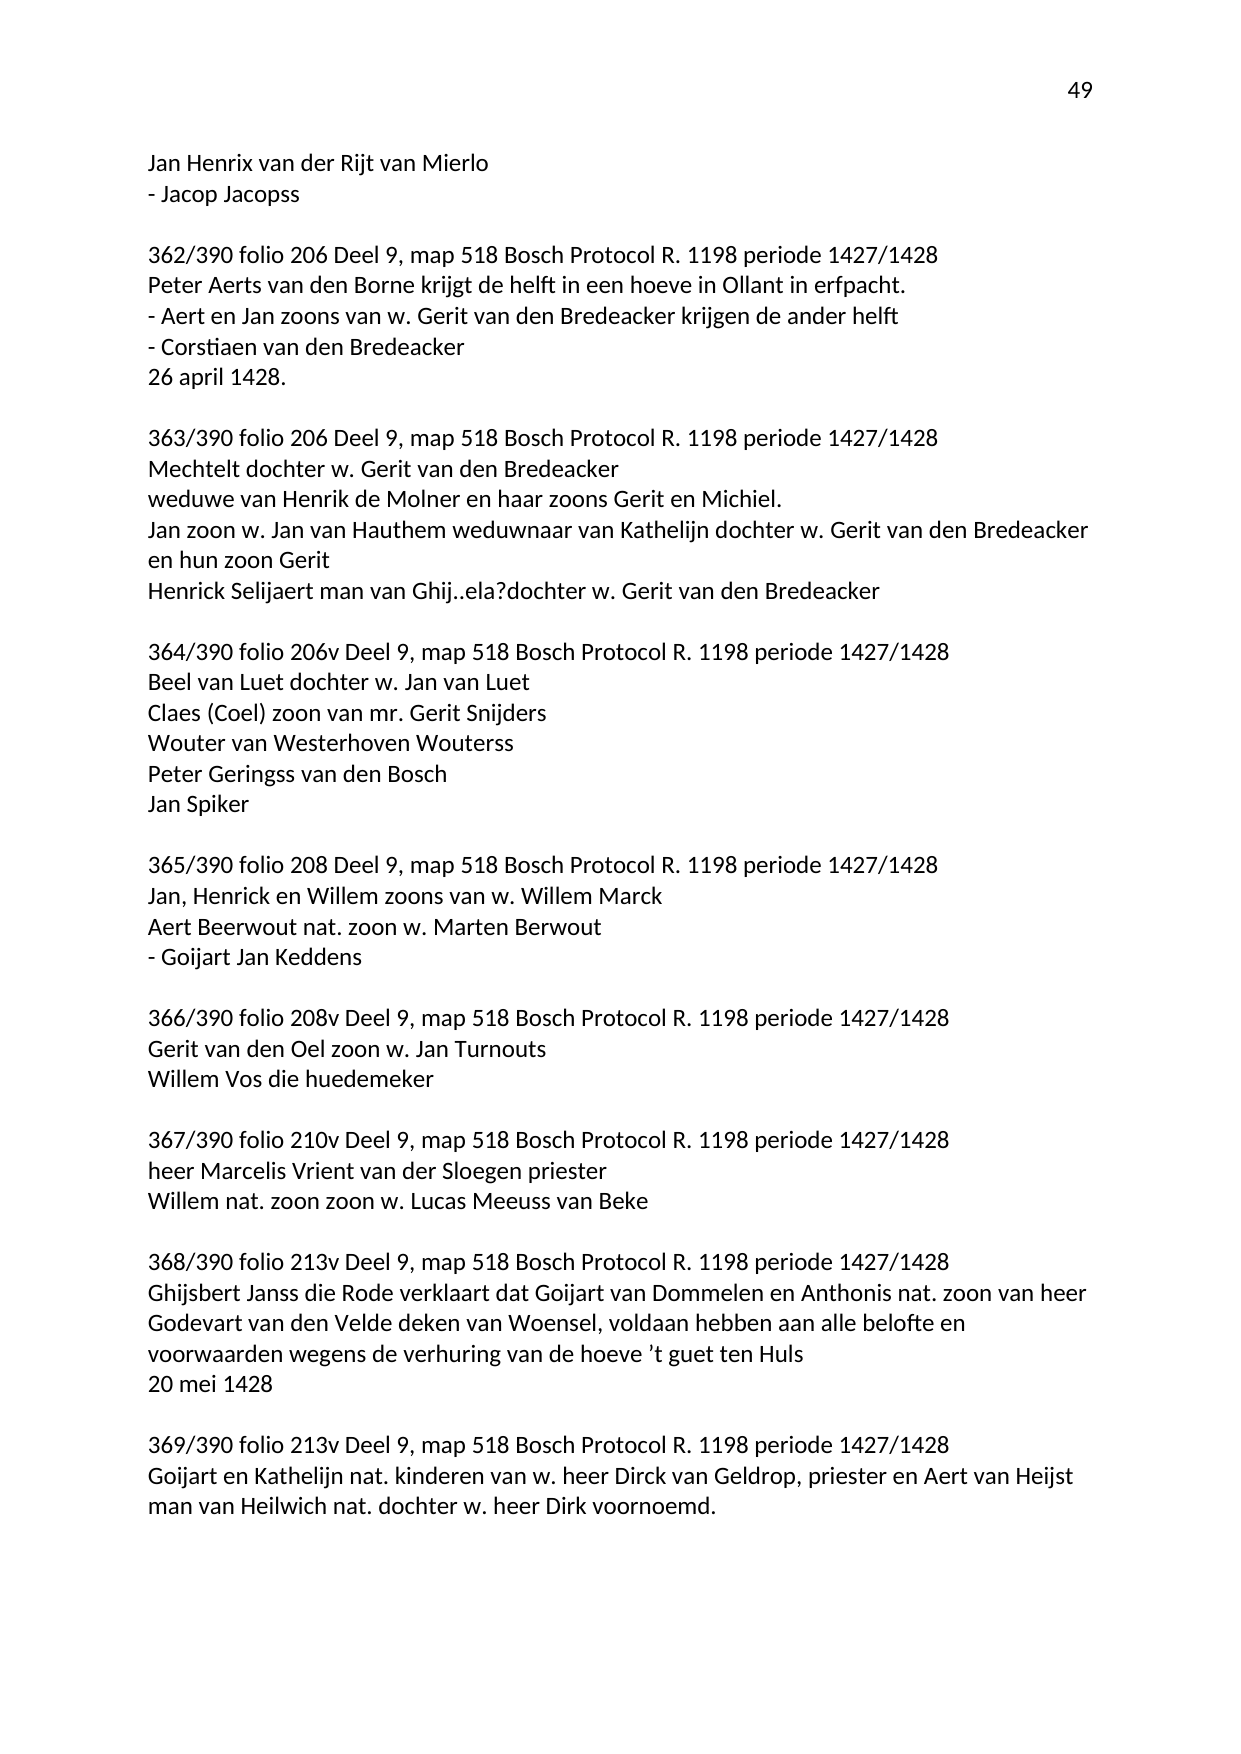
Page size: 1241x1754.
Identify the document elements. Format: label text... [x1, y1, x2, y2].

text Jan Henrix van der Rijt van Mierlo [148, 148, 1093, 178]
text Peter Aerts van den Borne krijgt de helft in een hoeve in Ollant in erfpacht. [148, 270, 1093, 300]
text 26 april 1428. [148, 361, 1093, 392]
text 362/390 folio 206 Deel 9, map 518 Bosch Protocol R. 1198 periode 1427/1428 [148, 239, 1093, 270]
text 365/390 folio 208 Deel 9, map 518 Bosch Protocol R. 1198 periode 1427/1428 [148, 849, 1093, 880]
text en hun zoon Gerit [148, 544, 1093, 575]
text Willem nat. zoon zoon w. Lucas Meeuss van Beke [148, 1185, 1093, 1216]
text 368/390 folio 213v Deel 9, map 518 Bosch Protocol R. 1198 periode 1427/1428 [148, 1246, 1093, 1277]
text Beel van Luet dochter w. Jan van Luet [148, 666, 1093, 697]
text 367/390 folio 210v Deel 9, map 518 Bosch Protocol R. 1198 periode 1427/1428 [148, 1124, 1093, 1155]
text Peter Geringss van den Bosch [148, 758, 1093, 788]
text - Jacop Jacopss [148, 178, 1093, 209]
text 369/390 folio 213v Deel 9, map 518 Bosch Protocol R. 1198 periode 1427/1428 [148, 1429, 1093, 1460]
text 366/390 folio 208v Deel 9, map 518 Bosch Protocol R. 1198 periode 1427/1428 [148, 1002, 1093, 1033]
text 20 mei 1428 [148, 1368, 1093, 1399]
text Ghijsbert Janss die Rode verklaart dat Goijart van Dommelen en Anthonis nat. zoon van heer Godevart van den Velde deken van Woensel, voldaan hebben aan alle belofte en voorwaarden wegens de verhuring van de hoeve ’t guet ten Huls [148, 1277, 1093, 1368]
text heer Marcelis Vrient van der Sloegen priester [148, 1155, 1093, 1185]
text Goijart en Kathelijn nat. kinderen van w. heer Dirck van Geldrop, priester en Aert van Heijst man van Heilwich nat. dochter w. heer Dirk voornoemd. [148, 1460, 1093, 1521]
text Claes (Coel) zoon van mr. Gerit Snijders [148, 697, 1093, 727]
text Mechtelt dochter w. Gerit van den Bredeacker [148, 453, 1093, 483]
text Gerit van den Oel zoon w. Jan Turnouts [148, 1033, 1093, 1063]
text weduwe van Henrik de Molner en haar zoons Gerit en Michiel. [148, 483, 1093, 514]
text 363/390 folio 206 Deel 9, map 518 Bosch Protocol R. 1198 periode 1427/1428 [148, 422, 1093, 453]
text Jan zoon w. Jan van Hauthem weduwnaar van Kathelijn dochter w. Gerit van den Bredeacker [148, 514, 1093, 544]
text - Goijart Jan Keddens [148, 941, 1093, 972]
text 364/390 folio 206v Deel 9, map 518 Bosch Protocol R. 1198 periode 1427/1428 [148, 636, 1093, 666]
text - Aert en Jan zoons van w. Gerit van den Bredeacker krijgen de ander helft [148, 300, 1093, 331]
text Henrick Selijaert man van Ghij..ela?dochter w. Gerit van den Bredeacker [148, 575, 1093, 605]
text Jan, Henrick en Willem zoons van w. Willem Marck [148, 880, 1093, 911]
text Willem Vos die huedemeker [148, 1063, 1093, 1094]
text Jan Spiker [148, 788, 1093, 819]
text - Corstiaen van den Bredeacker [148, 331, 1093, 361]
text Aert Beerwout nat. zoon w. Marten Berwout [148, 911, 1093, 941]
text Wouter van Westerhoven Wouterss [148, 727, 1093, 758]
